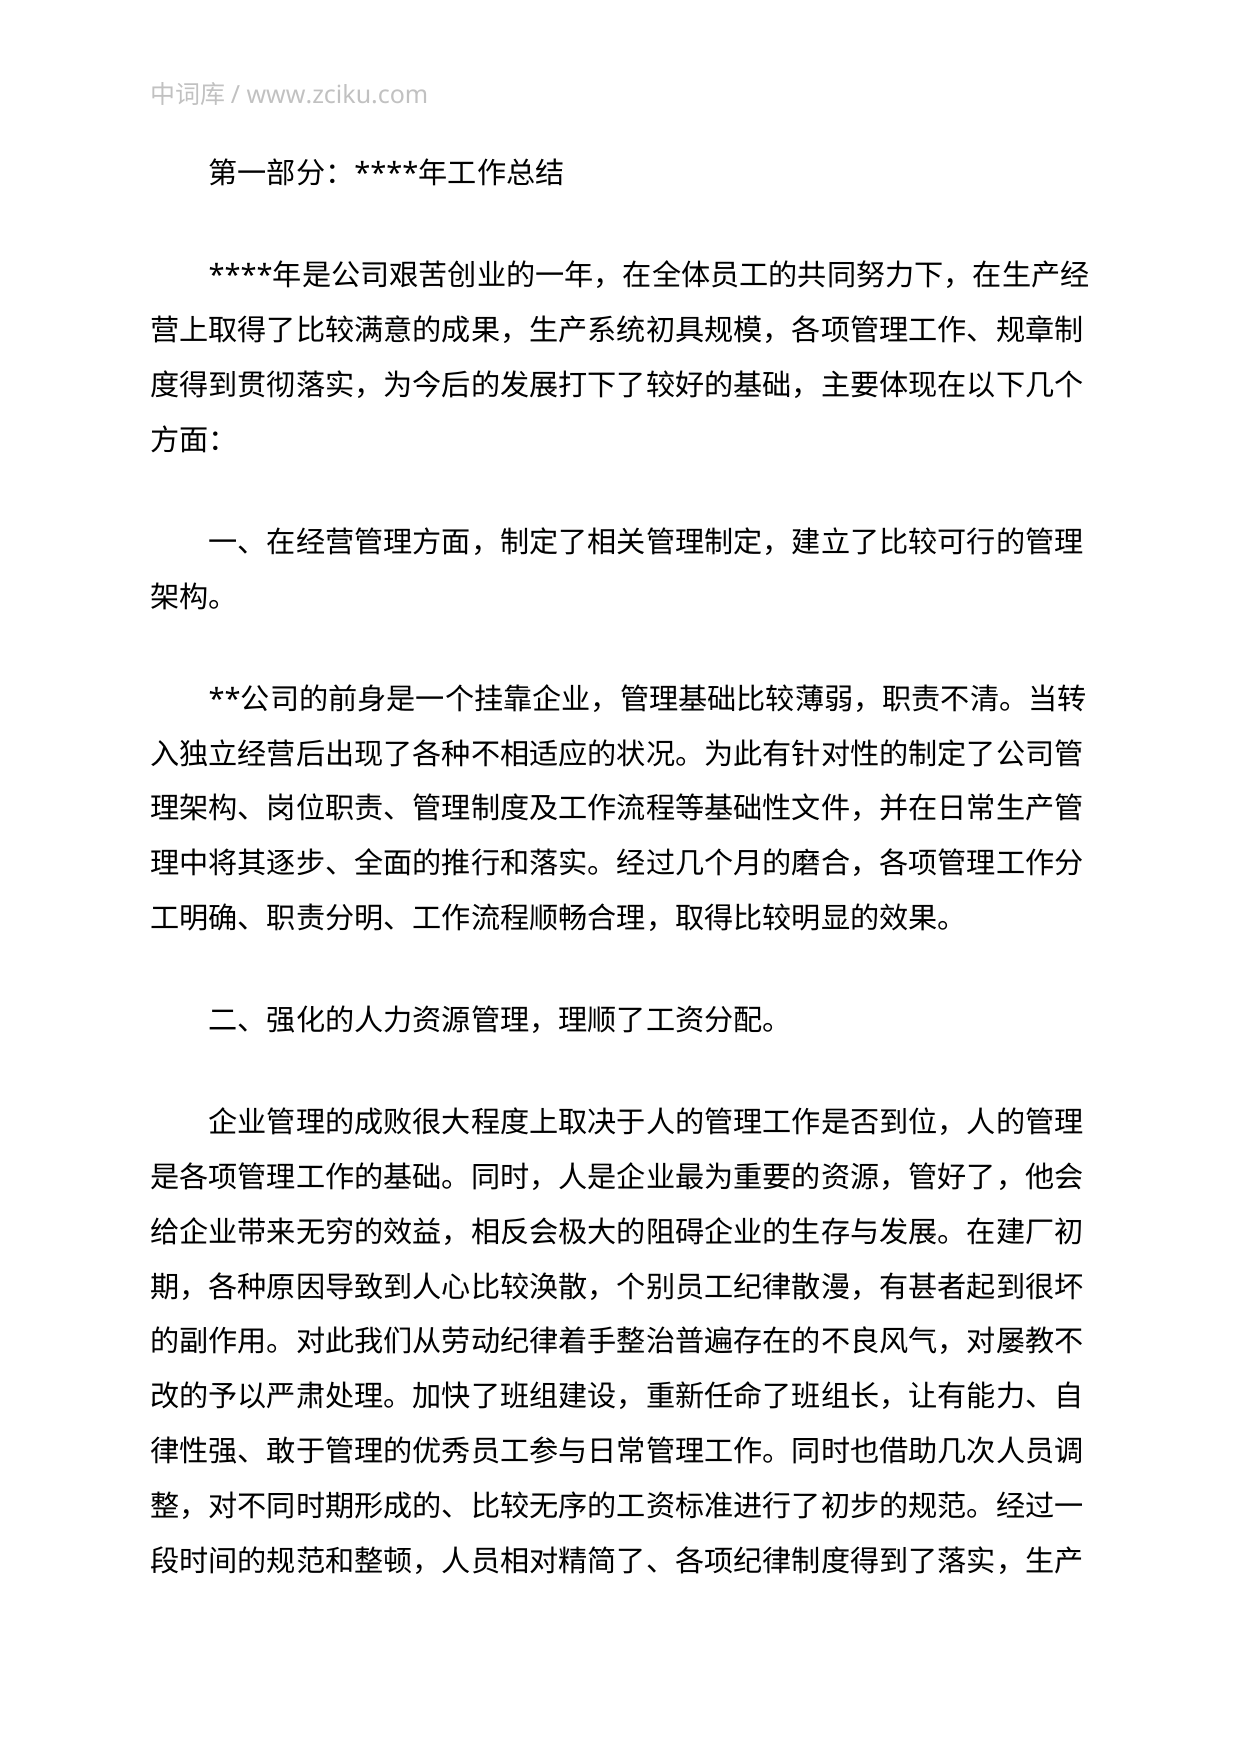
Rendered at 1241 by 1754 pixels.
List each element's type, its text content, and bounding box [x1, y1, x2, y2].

text **公司的前身是一个挂靠企业，管理基础比较薄弱，职责不清。当转入独立经营后出现了各种不相适应的状况。为此有针对性的制定了公司管理架构、岗位职责、管理制度及工作流程等基础性文件，并在日常生产管理中将其逐步、全面的推行和落实。经过几个月的磨合，各项管理工作分工明确、职责分明、工作流程顺畅合理，取得比较明显的效果。 [150, 675, 1090, 937]
text ****年是公司艰苦创业的一年，在全体员工的共同努力下，在生产经营上取得了比较满意的成果，生产系统初具规模，各项管理工作、规章制度得到贯彻落实，为今后的发展打下了较好的基础，主要体现在以下几个方面： [150, 252, 1090, 459]
text 一、在经营管理方面，制定了相关管理制定，建立了比较可行的管理架构。 [150, 518, 1090, 616]
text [150, 1098, 1090, 1580]
text 二、强化的人力资源管理，理顺了工资分配。 [150, 997, 1090, 1039]
text 第一部分：****年工作总结 [150, 150, 1090, 192]
